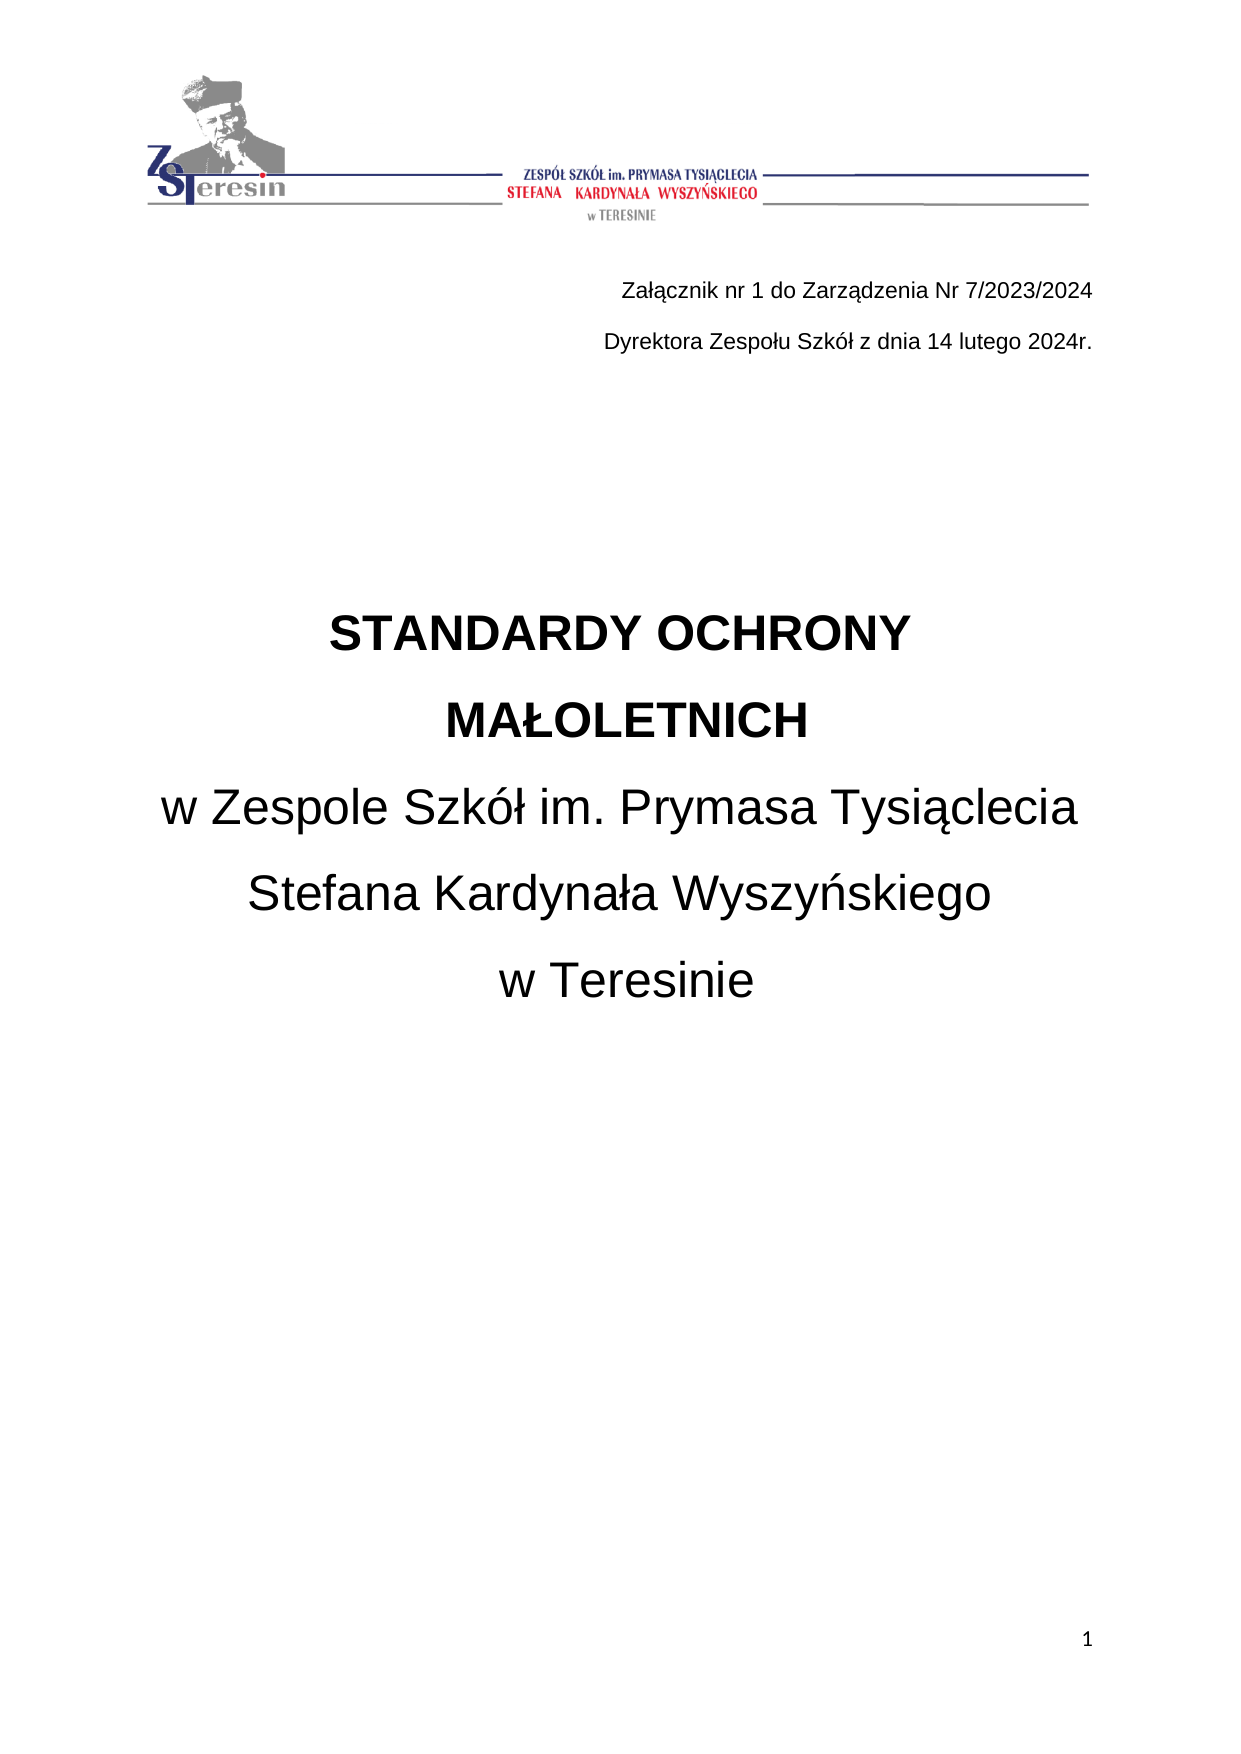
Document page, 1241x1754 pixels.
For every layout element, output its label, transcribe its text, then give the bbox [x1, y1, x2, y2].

text STANDARDY OCHRONY [148, 604, 1093, 661]
text w Zespole Szkół im. Prymasa Tysiąclecia Stefana Kardynała Wyszyńskiego w Teresinie [148, 777, 1093, 1007]
text Załącznik nr 1 do Zarządzenia Nr 7/2023/2024 [148, 277, 1093, 303]
text MAŁOLETNICH [148, 691, 1093, 748]
text Dyrektora Zespołu Szkół z dnia 14 lutego 2024r. [148, 328, 1093, 354]
picture [147, 73, 1091, 224]
